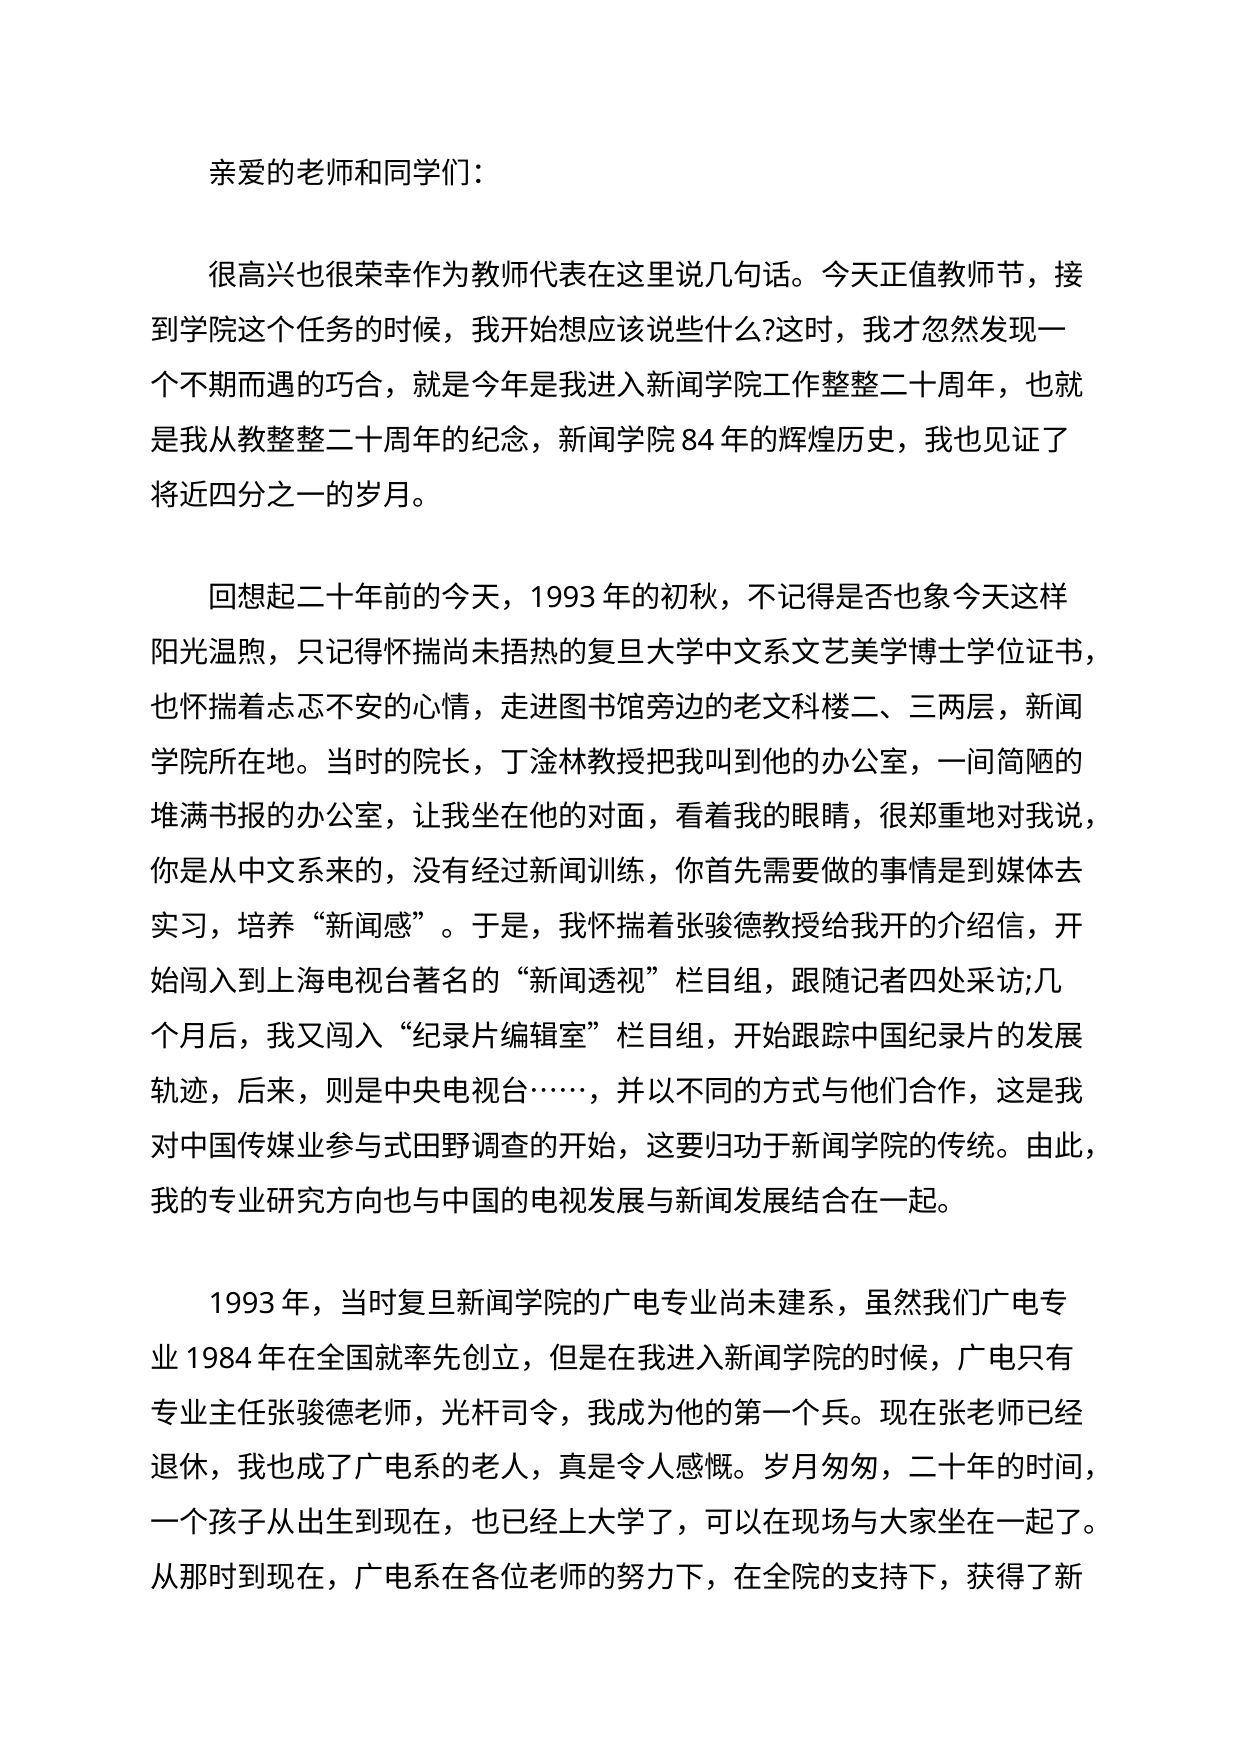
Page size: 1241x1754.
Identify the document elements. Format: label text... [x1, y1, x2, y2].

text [150, 1279, 1090, 1596]
text 亲爱的老师和同学们： [150, 150, 1090, 192]
text 很高兴也很荣幸作为教师代表在这里说几句话。今天正值教师节，接到学院这个任务的时候，我开始想应该说些什么?这时，我才忽然发现一个不期而遇的巧合，就是今年是我进入新闻学院工作整整二十周年，也就是我从教整整二十周年的纪念，新闻学院84年的辉煌历史，我也见证了将近四分之一的岁月。 [150, 252, 1090, 514]
text 回想起二十年前的今天，1993年的初秋，不记得是否也象今天这样阳光温煦，只记得怀揣尚未捂热的复旦大学中文系文艺美学博士学位证书，也怀揣着忐忑不安的心情，走进图书馆旁边的老文科楼二、三两层，新闻学院所在地。当时的院长，丁淦林教授把我叫到他的办公室，一间简陋的堆满书报的办公室，让我坐在他的对面，看着我的眼睛，很郑重地对我说，你是从中文系来的，没有经过新闻训练，你首先需要做的事情是到媒体去实习，培养“新闻感”。于是，我怀揣着张骏德教授给我开的介绍信，开始闯入到上海电视台著名的“新闻透视”栏目组，跟随记者四处采访;几个月后，我又闯入“纪录片编辑室”栏目组，开始跟踪中国纪录片的发展轨迹，后来，则是中央电视台……，并以不同的方式与他们合作，这是我对中国传媒业参与式田野调查的开始，这要归功于新闻学院的传统。由此，我的专业研究方向也与中国的电视发展与新闻发展结合在一起。 [150, 573, 1090, 1220]
